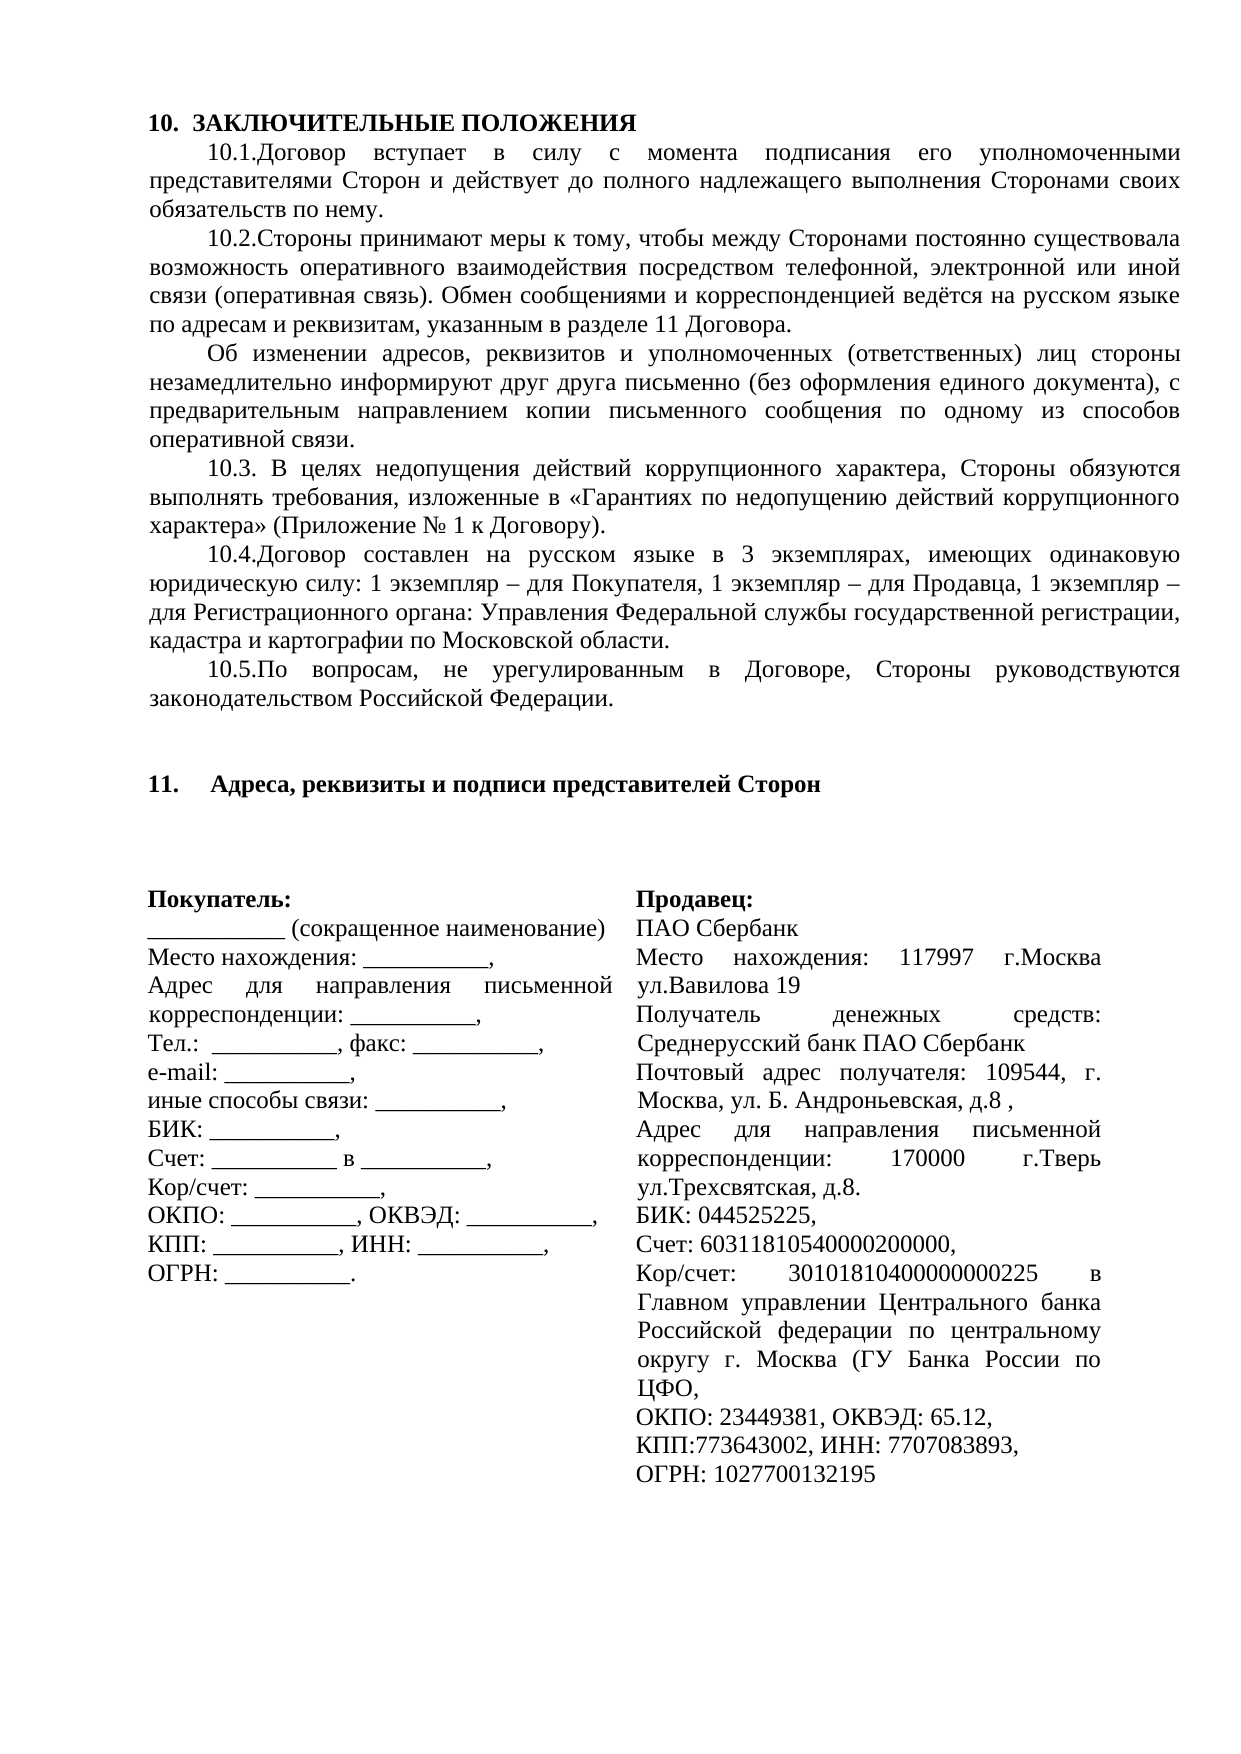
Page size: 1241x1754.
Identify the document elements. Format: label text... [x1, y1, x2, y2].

text 10.4.Договор составлен на русском языке в 3 экземплярах, имеющих одинаковую юридическую силу: 1 экземпляр – для Покупателя, 1 экземпляр – для Продавца, 1 экземпляр – для Регистрационного органа: Управления Федеральной службы государственной регистрации, кадастра и картографии по Московской области. [149, 539, 1181, 654]
text Об изменении адресов, реквизитов и уполномоченных (ответственных) лиц стороны незамедлительно информируют друг друга письменно (без оформления единого документа), с предварительным направлением копии письменного сообщения по одному из способов оперативной связи. [149, 338, 1181, 453]
table_header Продавец: [624, 884, 1113, 913]
table_cell Место нахождения: 117997 г.Москва ул.Вавилова 19 Получатель денежных средств: Среднерусский банк ПАО Сбербанк Почтовый адрес получателя: 109544, г. Москва, ул. Б. Андроньевская, д.8 , Адрес для направления письменной корреспонденции: 170000 г.Тверь ул.Трехсвятская, д.8. БИК: 044525225, Счет: 60311810540000200000, Кор/счет: 30101810400000000225 в Главном управлении Центрального банка Российской федерации по центральному округу г. Москва (ГУ Банка России по ЦФО, ОКПО: 23449381, ОКВЭД: 65.12, КПП:773643002, ИНН: 7707083893, ОГРН: 1027700132195 [624, 942, 1113, 1632]
table_cell ПАО Сбербанк [624, 913, 1113, 942]
table_header Покупатель: [136, 884, 624, 913]
text 10.1.Договор вступает в силу с момента подписания его уполномоченными представителями Сторон и действует до полного надлежащего выполнения Сторонами своих обязательств по нему. [149, 137, 1181, 223]
text 10.2.Стороны принимают меры к тому, чтобы между Сторонами постоянно существовала возможность оперативного взаимодействия посредством телефонной, электронной или иной связи (оперативная связь). Обмен сообщениями и корреспонденцией ведётся на русском языке по адресам и реквизитам, указанным в разделе 11 Договора. [149, 223, 1181, 338]
text 10.3. В целях недопущения действий коррупционного характера, Стороны обязуются выполнять требования, изложенные в «Гарантиях по недопущению действий коррупционного характера» (Приложение № 1 к Договору). [149, 453, 1181, 539]
text 11. Адреса, реквизиты и подписи представителей Сторон [148, 769, 1181, 798]
table_cell Место нахождения: __________, Адрес для направления письменной корреспонденции: __________, Тел.: __________, факс: __________, e-mail: __________, иные способы связи: __________, БИК: __________, Счет: __________ в __________, Кор/счет: __________, ОКПО: __________, ОКВЭД: __________, КПП: __________, ИНН: __________, ОГРН: __________. [136, 942, 624, 1632]
table_cell ___________ (сокращенное наименование) [136, 913, 624, 942]
list ЗАКЛЮЧИТЕЛЬНЫЕ ПОЛОЖЕНИЯ [148, 108, 1181, 137]
text 10.5.По вопросам, не урегулированным в Договоре, Стороны руководствуются законодательством Российской Федерации. [149, 654, 1181, 712]
